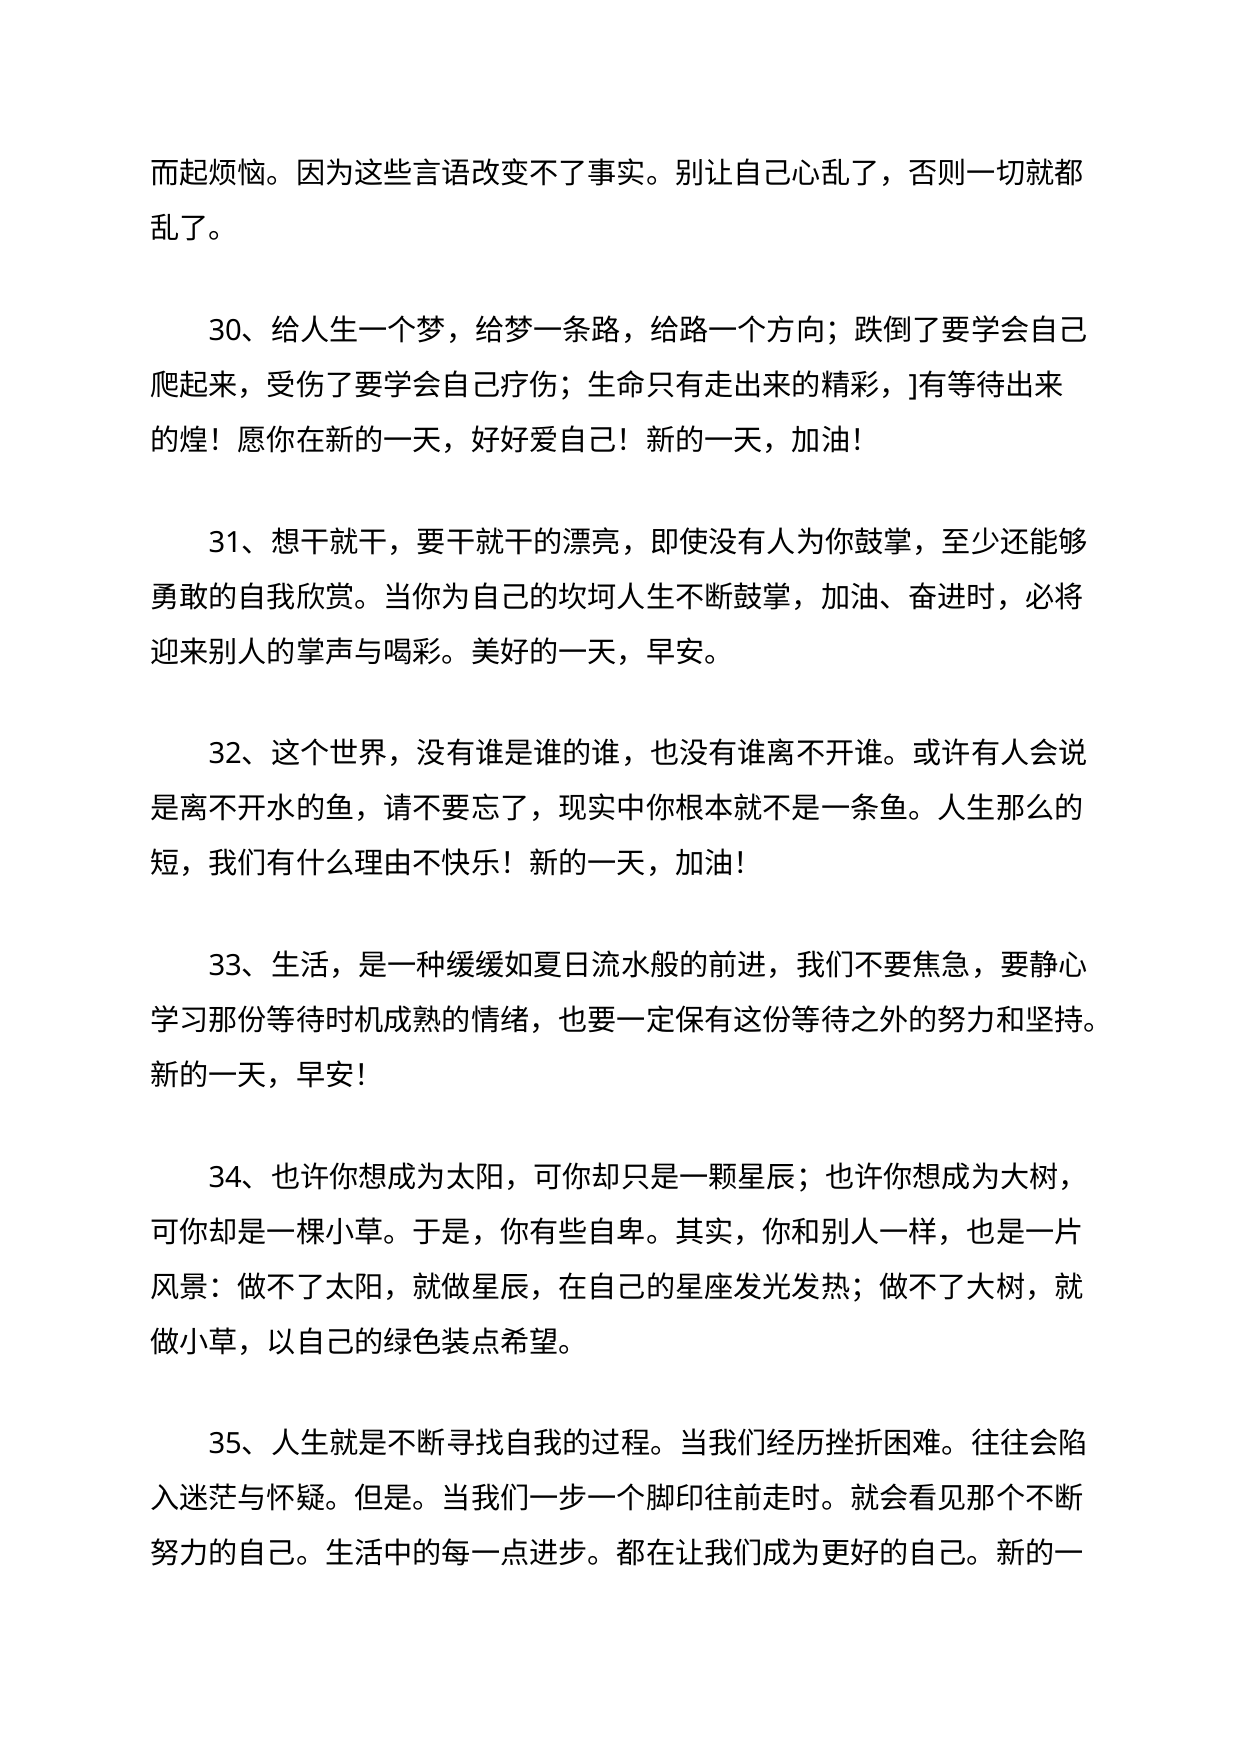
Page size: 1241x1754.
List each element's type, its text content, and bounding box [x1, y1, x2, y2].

text 34、也许你想成为太阳，可你却只是一颗星辰；也许你想成为大树，可你却是一棵小草。于是，你有些自卑。其实，你和别人一样，也是一片风景：做不了太阳，就做星辰，在自己的星座发光发热；做不了大树，就做小草，以自己的绿色装点希望。 [150, 1153, 1090, 1361]
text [150, 1420, 1090, 1572]
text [150, 150, 1090, 247]
text 31、想干就干，要干就干的漂亮，即使没有人为你鼓掌，至少还能够勇敢的自我欣赏。当你为自己的坎坷人生不断鼓掌，加油、奋进时，必将迎来别人的掌声与喝彩。美好的一天，早安。 [150, 518, 1090, 671]
text 33、生活，是一种缓缓如夏日流水般的前进，我们不要焦急，要静心学习那份等待时机成熟的情绪，也要一定保有这份等待之外的努力和坚持。新的一天，早安！ [150, 942, 1090, 1094]
text 32、这个世界，没有谁是谁的谁，也没有谁离不开谁。或许有人会说是离不开水的鱼，请不要忘了，现实中你根本就不是一条鱼。人生那么的短，我们有什么理由不快乐！新的一天，加油！ [150, 730, 1090, 882]
text 30、给人生一个梦，给梦一条路，给路一个方向；跌倒了要学会自己爬起来，受伤了要学会自己疗伤；生命只有走出来的精彩，]有等待出来的煌！愿你在新的一天，好好爱自己！新的一天，加油！ [150, 307, 1090, 459]
